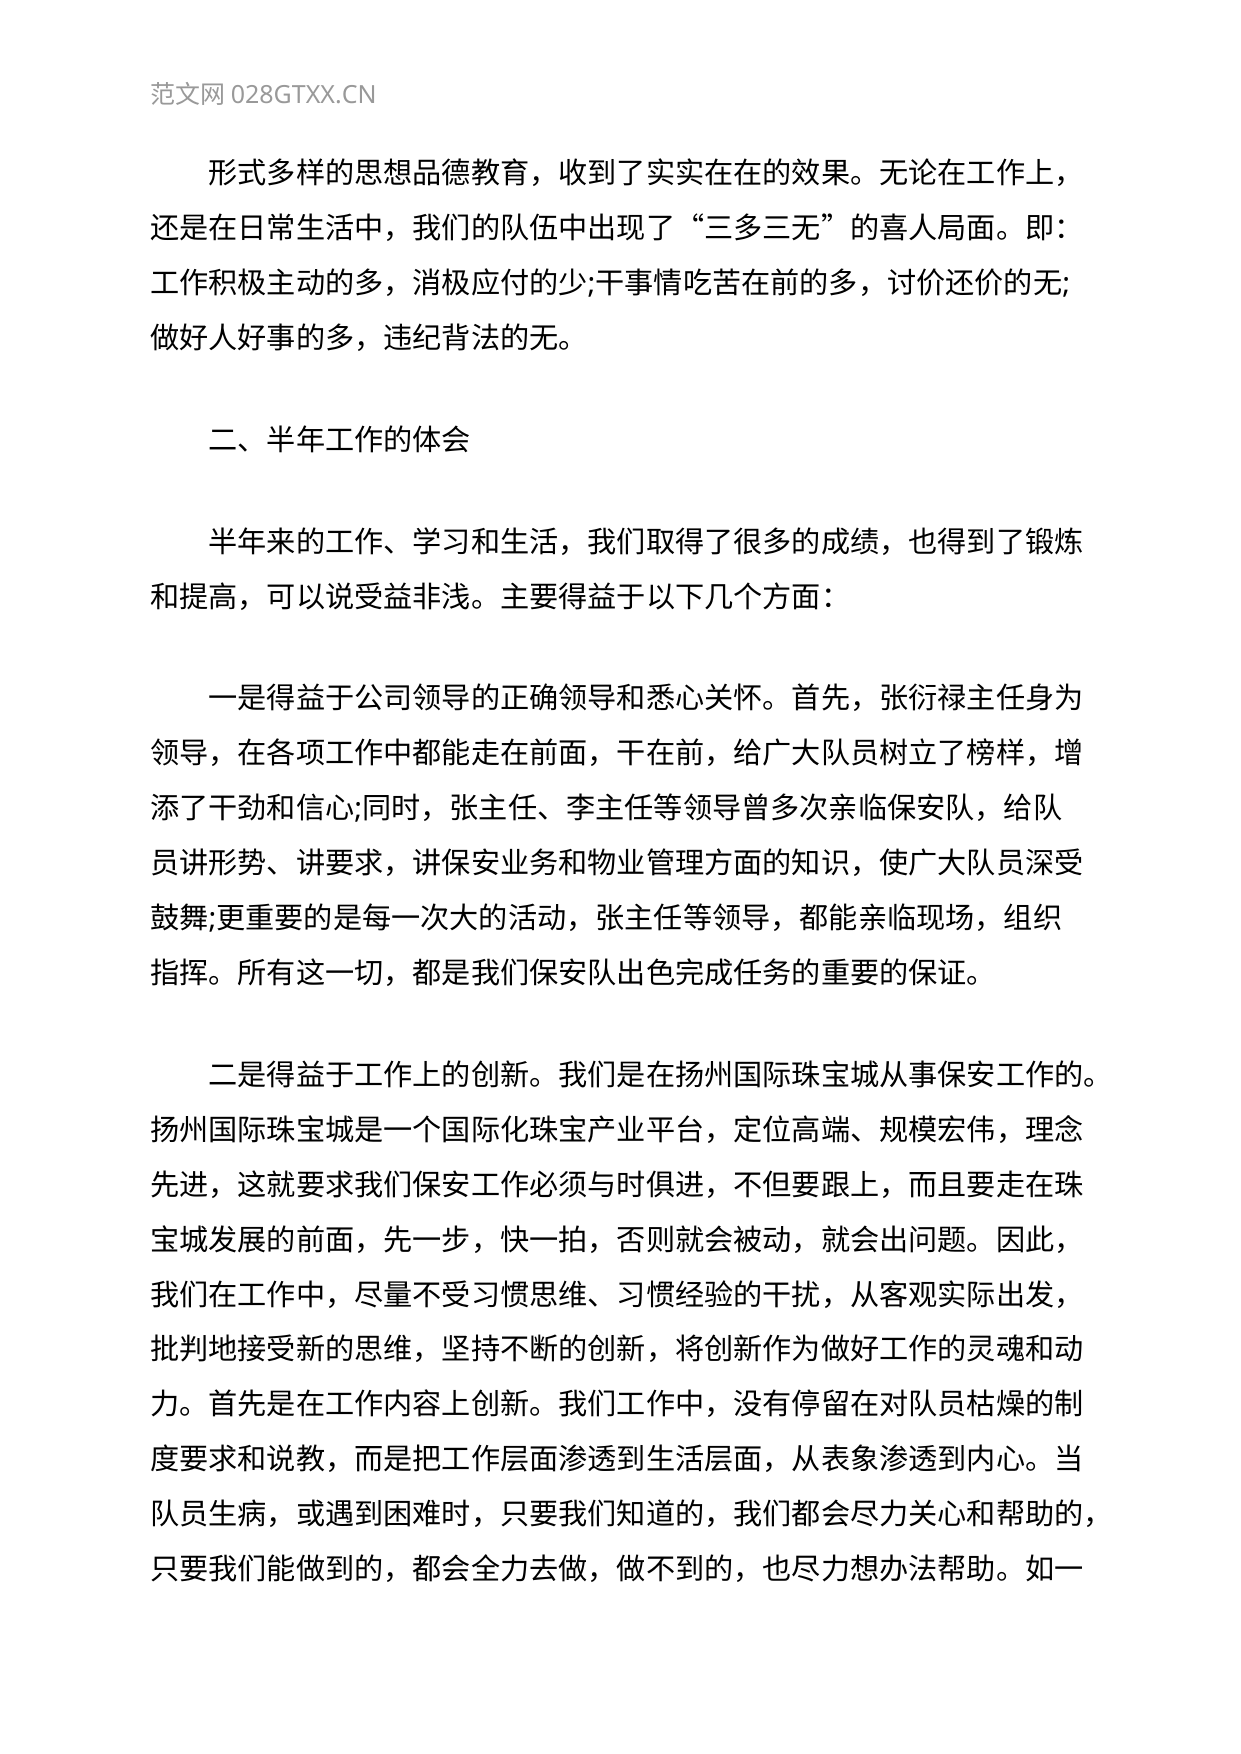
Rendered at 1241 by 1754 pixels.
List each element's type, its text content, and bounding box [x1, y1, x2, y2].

text 二、半年工作的体会 [150, 417, 1090, 459]
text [150, 1051, 1090, 1588]
text 半年来的工作、学习和生活，我们取得了很多的成绩，也得到了锻炼和提高，可以说受益非浅。主要得益于以下几个方面： [150, 518, 1090, 616]
text 形式多样的思想品德教育，收到了实实在在的效果。无论在工作上，还是在日常生活中，我们的队伍中出现了“三多三无”的喜人局面。即：工作积极主动的多，消极应付的少;干事情吃苦在前的多，讨价还价的无;做好人好事的多，违纪背法的无。 [150, 150, 1090, 357]
text 一是得益于公司领导的正确领导和悉心关怀。首先，张衍禄主任身为领导，在各项工作中都能走在前面，干在前，给广大队员树立了榜样，增添了干劲和信心;同时，张主任、李主任等领导曾多次亲临保安队，给队员讲形势、讲要求，讲保安业务和物业管理方面的知识，使广大队员深受鼓舞;更重要的是每一次大的活动，张主任等领导，都能亲临现场，组织指挥。所有这一切，都是我们保安队出色完成任务的重要的保证。 [150, 675, 1090, 992]
